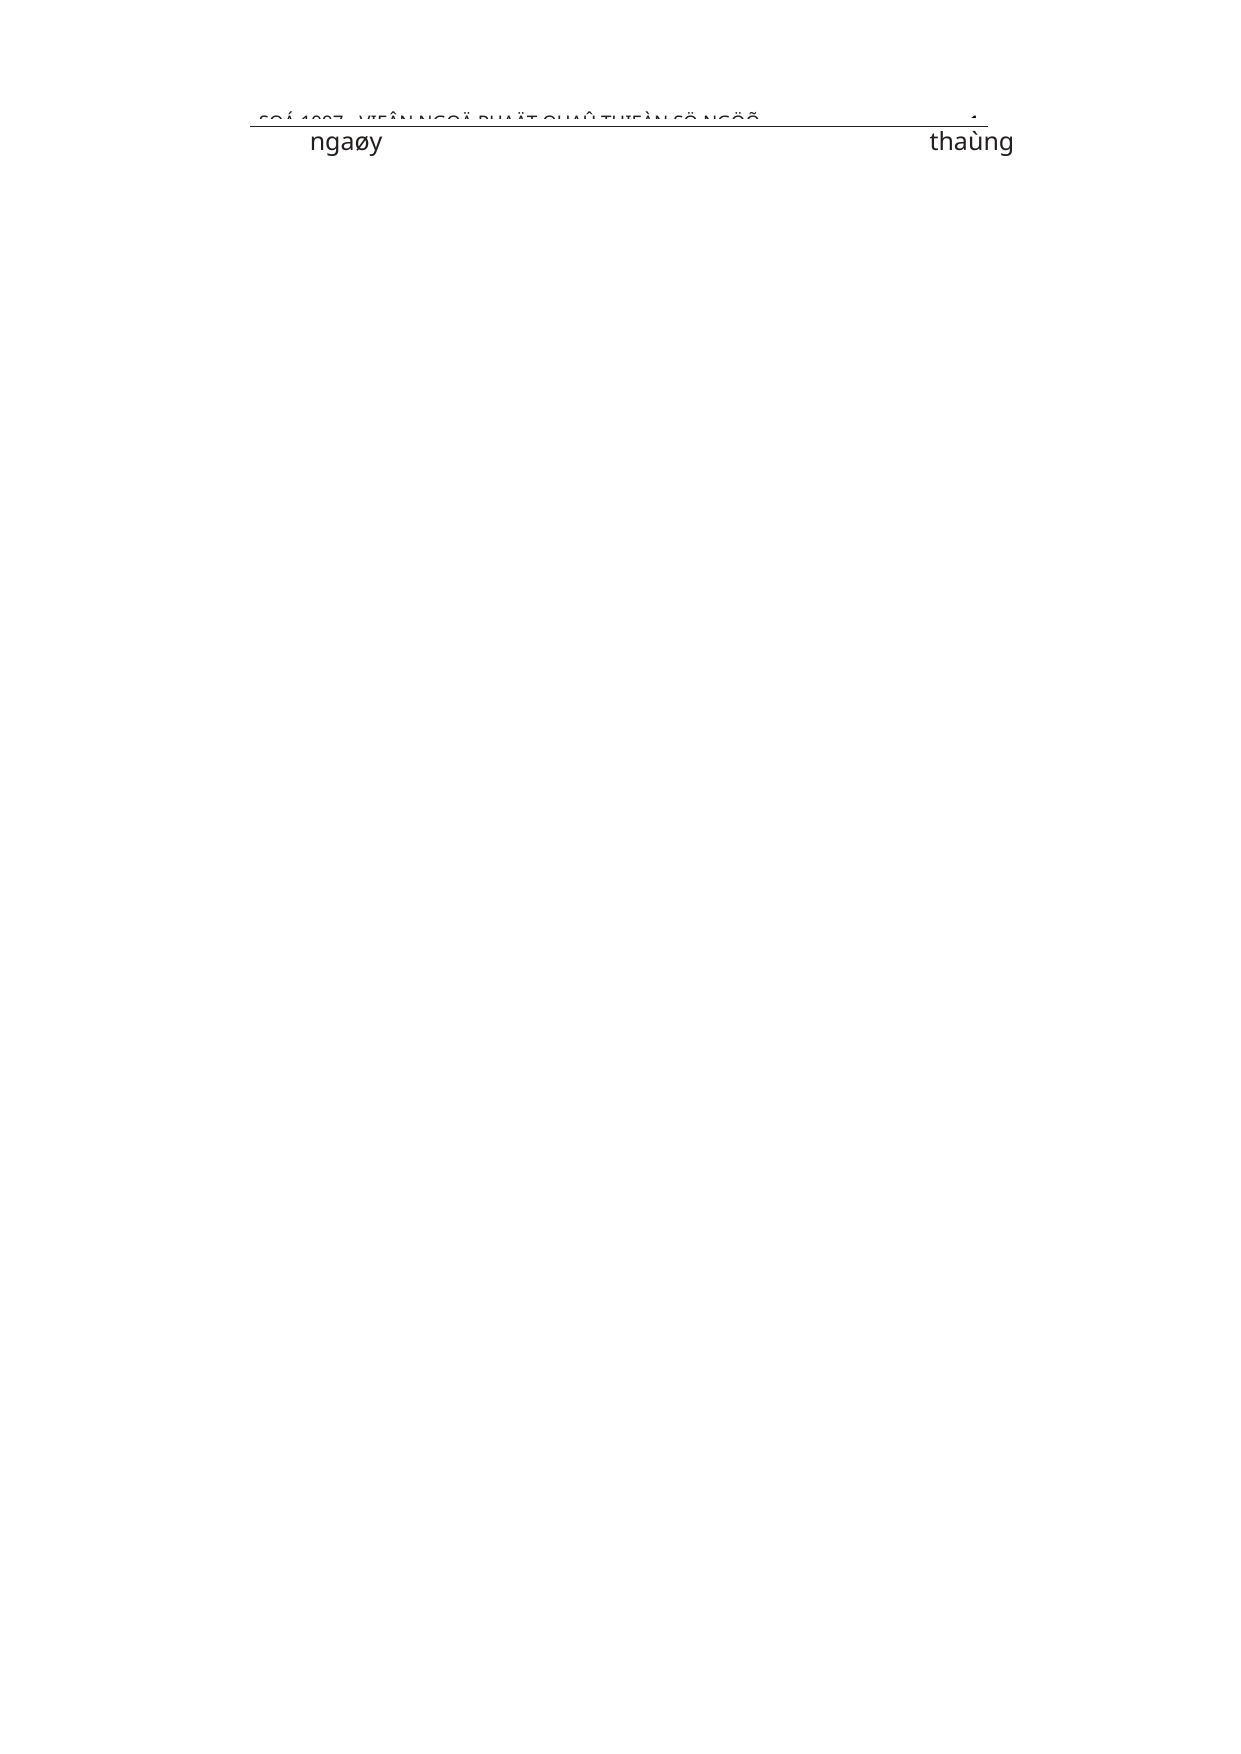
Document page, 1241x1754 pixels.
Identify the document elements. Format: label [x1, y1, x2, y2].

text [309, 125, 1092, 157]
